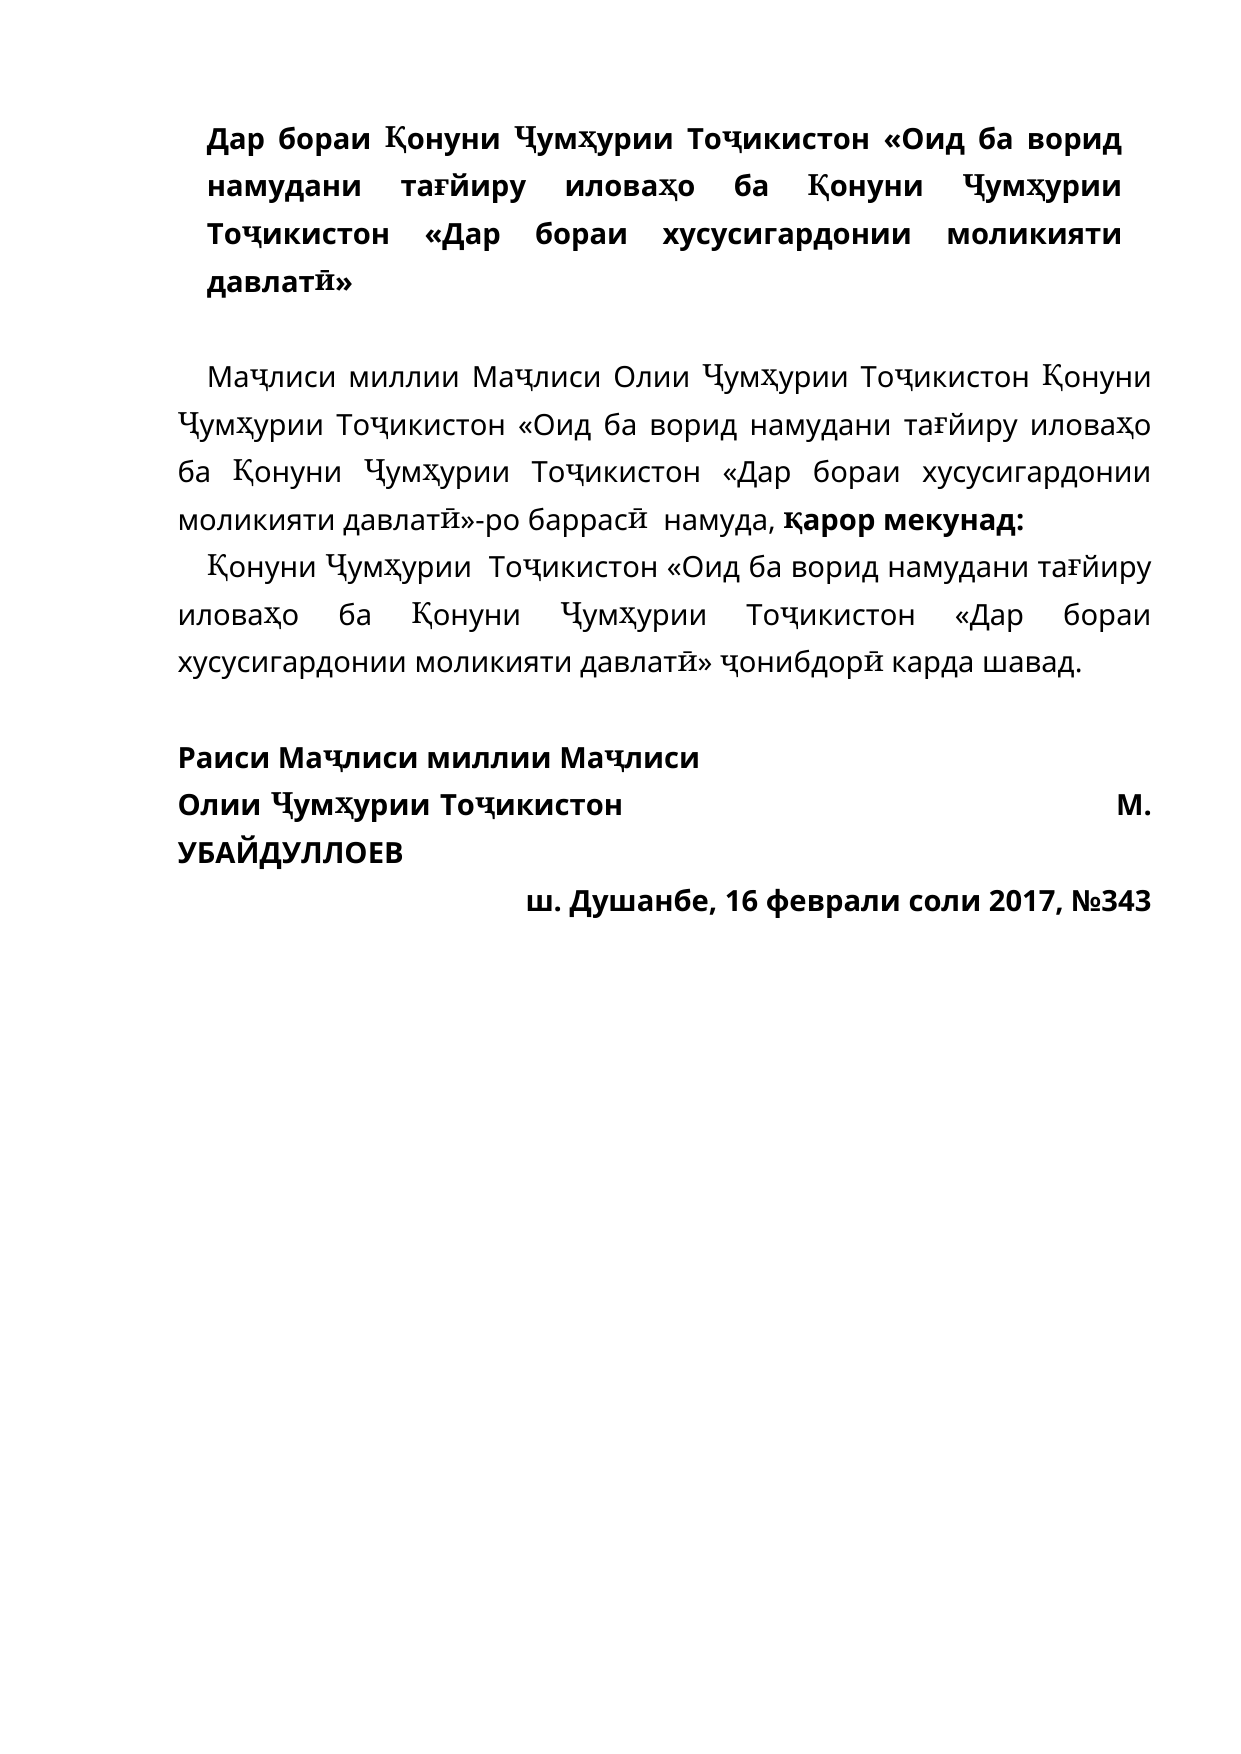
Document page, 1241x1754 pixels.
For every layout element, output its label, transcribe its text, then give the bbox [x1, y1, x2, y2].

text ш. Душанбе, 16 феврали соли 2017, №343 [177, 880, 1152, 919]
text Дар бораи Қонуни Ҷумҳурии Тоҷикистон «Оид ба ворид намудани тағйиру иловаҳо ба Қонуни Ҷумҳурии Тоҷикистон «Дар бораи хусусигардонии моликияти давлатӣ» [207, 118, 1122, 301]
text Раиси Маҷлиси миллии Маҷлиси [177, 737, 1152, 777]
text Қонуни Ҷумҳурии Тоҷи­кистон «Оид ба ворид намудани тағйиру иловаҳо ба Қонуни Ҷумҳурии Тоҷикистон «Дар бораи хусусигардонии моликияти давлатӣ» ҷонибдорӣ карда шавад. [177, 547, 1152, 681]
text Маҷлиси миллии Маҷлиси Олии Ҷумҳурии Тоҷикистон Қонуни Ҷумҳурии Тоҷи­кистон «Оид ба ворид намудани тағйиру иловаҳо ба Қонуни Ҷумҳурии Тоҷикистон «Дар бораи хусусигардонии моликияти давлатӣ»-ро баррасӣ намуда, қарор мекунад: [177, 356, 1152, 539]
text Олии Ҷумҳурии Тоҷикистон М. Убайдуллоев [177, 784, 1152, 872]
